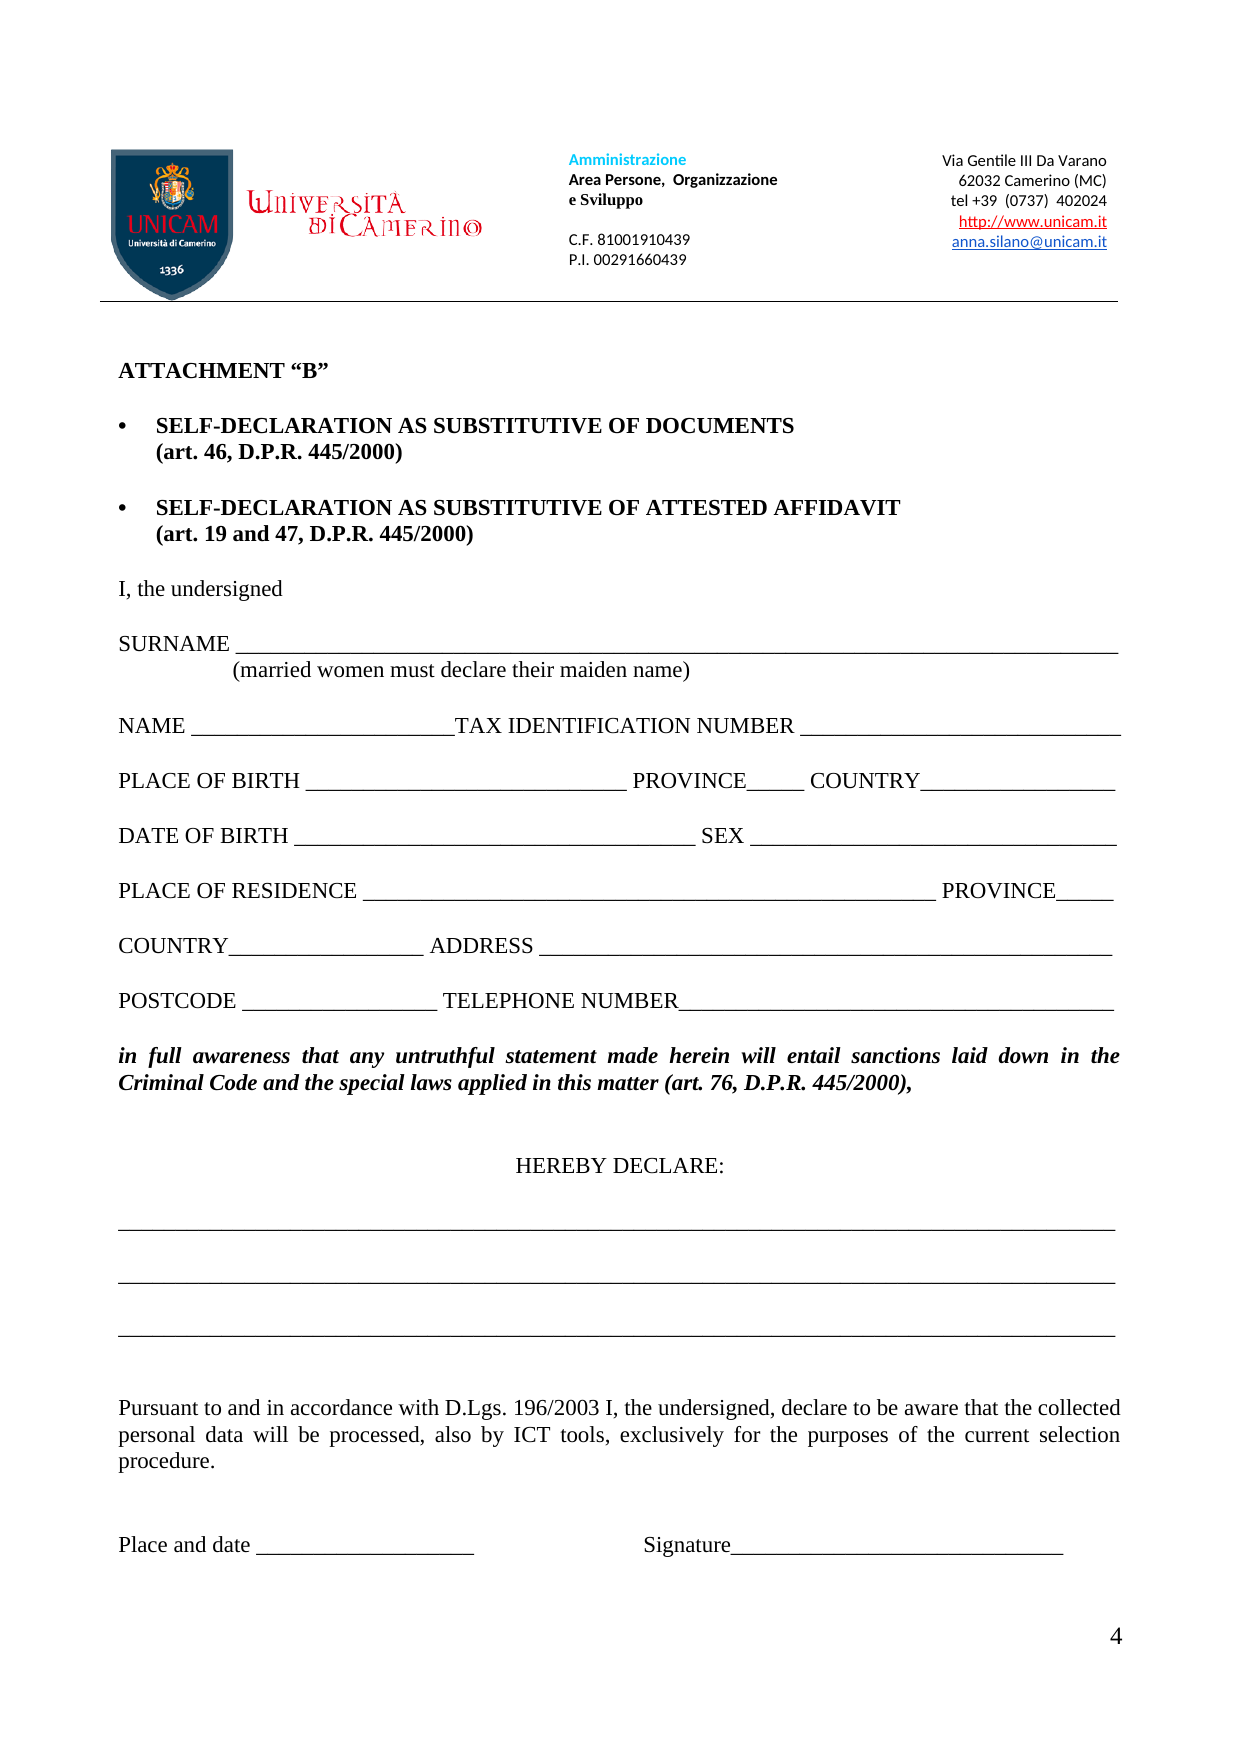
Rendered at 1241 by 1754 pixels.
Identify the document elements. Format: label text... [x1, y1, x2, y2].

text COUNTRY_________________ ADDRESS __________________________________________________ [118, 932, 1122, 958]
text DATE OF BIRTH ___________________________________ SEX ________________________________ [118, 822, 1122, 848]
text ATTACHMENT “B” [118, 357, 1122, 383]
list SELF-DECLARATION AS SUBSTITUTIVE OF DOCUMENTS [118, 412, 1122, 438]
text (art. 19 and 47, D.P.R. 445/2000) [118, 520, 1122, 546]
text POSTCODE _________________ TELEPHONE NUMBER______________________________________ [118, 987, 1122, 1013]
text SURNAME _____________________________________________________________________________ [118, 630, 1122, 657]
text in full awareness that any untruthful statement made herein will entail sanctions laid down in the Criminal Code and the special laws applied in this matter (art. 76, D.P.R. 445/2000), [118, 1042, 1122, 1095]
text PLACE OF RESIDENCE __________________________________________________ PROVINCE_____ [118, 877, 1122, 903]
text I, the undersigned [118, 575, 1122, 601]
text Pursuant to and in accordance with D.Lgs. 196/2003 I, the undersigned, declare to be aware that the collected personal data will be processed, also by ICT tools, exclusively for the purposes of the current selection procedure. [118, 1394, 1122, 1473]
picture [111, 148, 485, 301]
text NAME _______________________TAX IDENTIFICATION NUMBER ____________________________ [118, 712, 1122, 738]
text PLACE OF BIRTH ____________________________ PROVINCE_____ COUNTRY_________________ [118, 767, 1122, 793]
text Place and date ___________________ Signature_____________________________ [118, 1531, 1122, 1557]
text (art. 46, D.P.R. 445/2000) [118, 438, 1122, 465]
text HEREBY DECLARE: [118, 1152, 1122, 1179]
list SELF-DECLARATION AS SUBSTITUTIVE OF ATTESTED AFFIDAVIT [118, 493, 1122, 520]
text _____________________________________________________________________________________________________________________________________________________________________________________________________________________________________________________________________ [118, 1208, 1122, 1339]
text (married women must declare their maiden name) [118, 657, 1122, 683]
